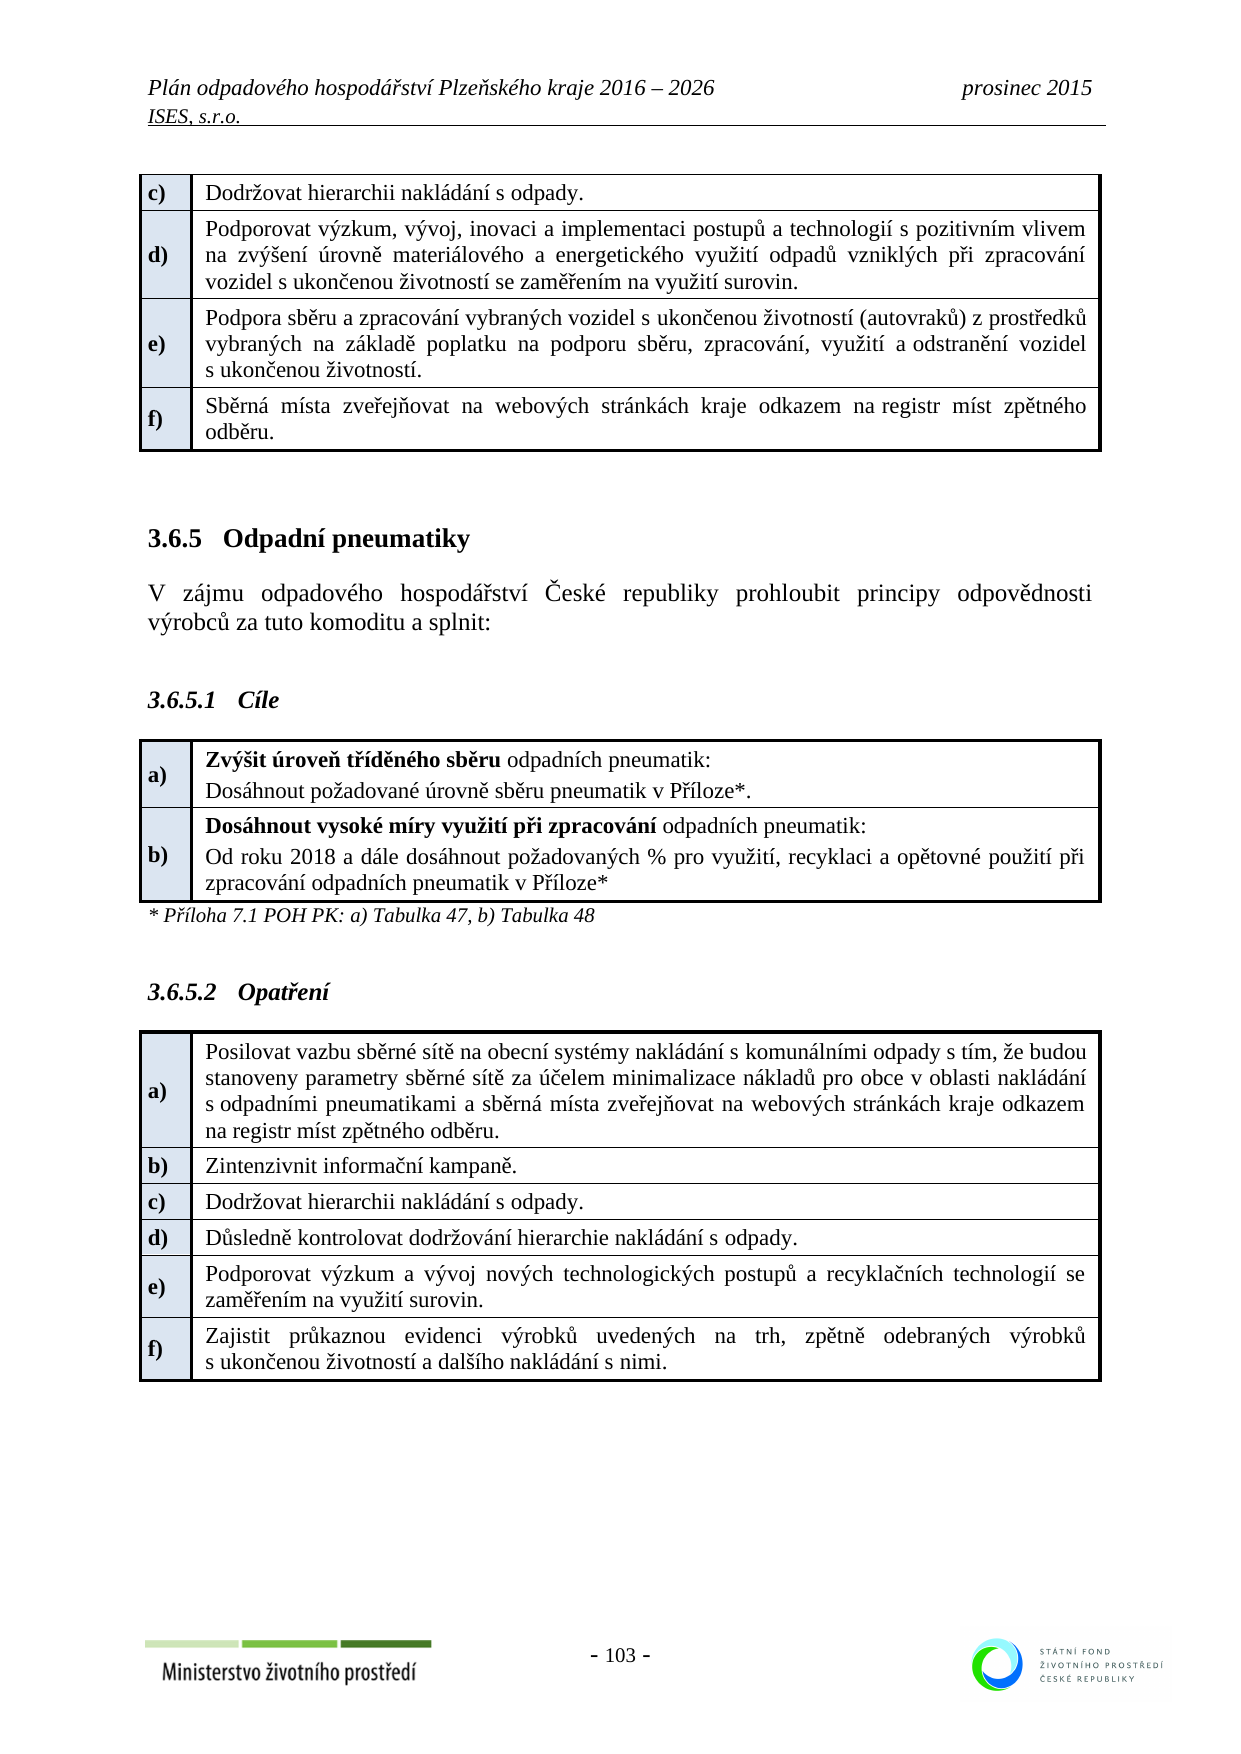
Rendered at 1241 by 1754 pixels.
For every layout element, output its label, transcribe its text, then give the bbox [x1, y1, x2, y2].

subtitle Opatření [148, 977, 1093, 1005]
subtitle Odpadní pneumatiky [148, 522, 1093, 553]
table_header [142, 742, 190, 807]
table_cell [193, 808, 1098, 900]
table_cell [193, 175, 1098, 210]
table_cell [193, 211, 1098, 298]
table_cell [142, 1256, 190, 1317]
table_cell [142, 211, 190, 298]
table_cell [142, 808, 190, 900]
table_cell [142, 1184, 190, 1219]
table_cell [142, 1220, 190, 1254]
picture [959, 1626, 1172, 1702]
subtitle Cíle [148, 685, 1093, 714]
text V zájmu odpadového hospodářství České republiky prohloubit principy odpovědnosti výrobců za tuto komoditu a splnit: [148, 578, 1093, 636]
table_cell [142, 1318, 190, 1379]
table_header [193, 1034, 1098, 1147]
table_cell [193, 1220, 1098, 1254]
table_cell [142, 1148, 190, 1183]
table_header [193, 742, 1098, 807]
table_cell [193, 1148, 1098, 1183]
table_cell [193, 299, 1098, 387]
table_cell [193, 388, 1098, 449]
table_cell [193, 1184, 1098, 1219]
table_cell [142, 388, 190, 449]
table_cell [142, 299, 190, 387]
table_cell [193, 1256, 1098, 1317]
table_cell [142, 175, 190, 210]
picture [143, 1640, 432, 1688]
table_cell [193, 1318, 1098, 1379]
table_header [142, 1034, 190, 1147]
